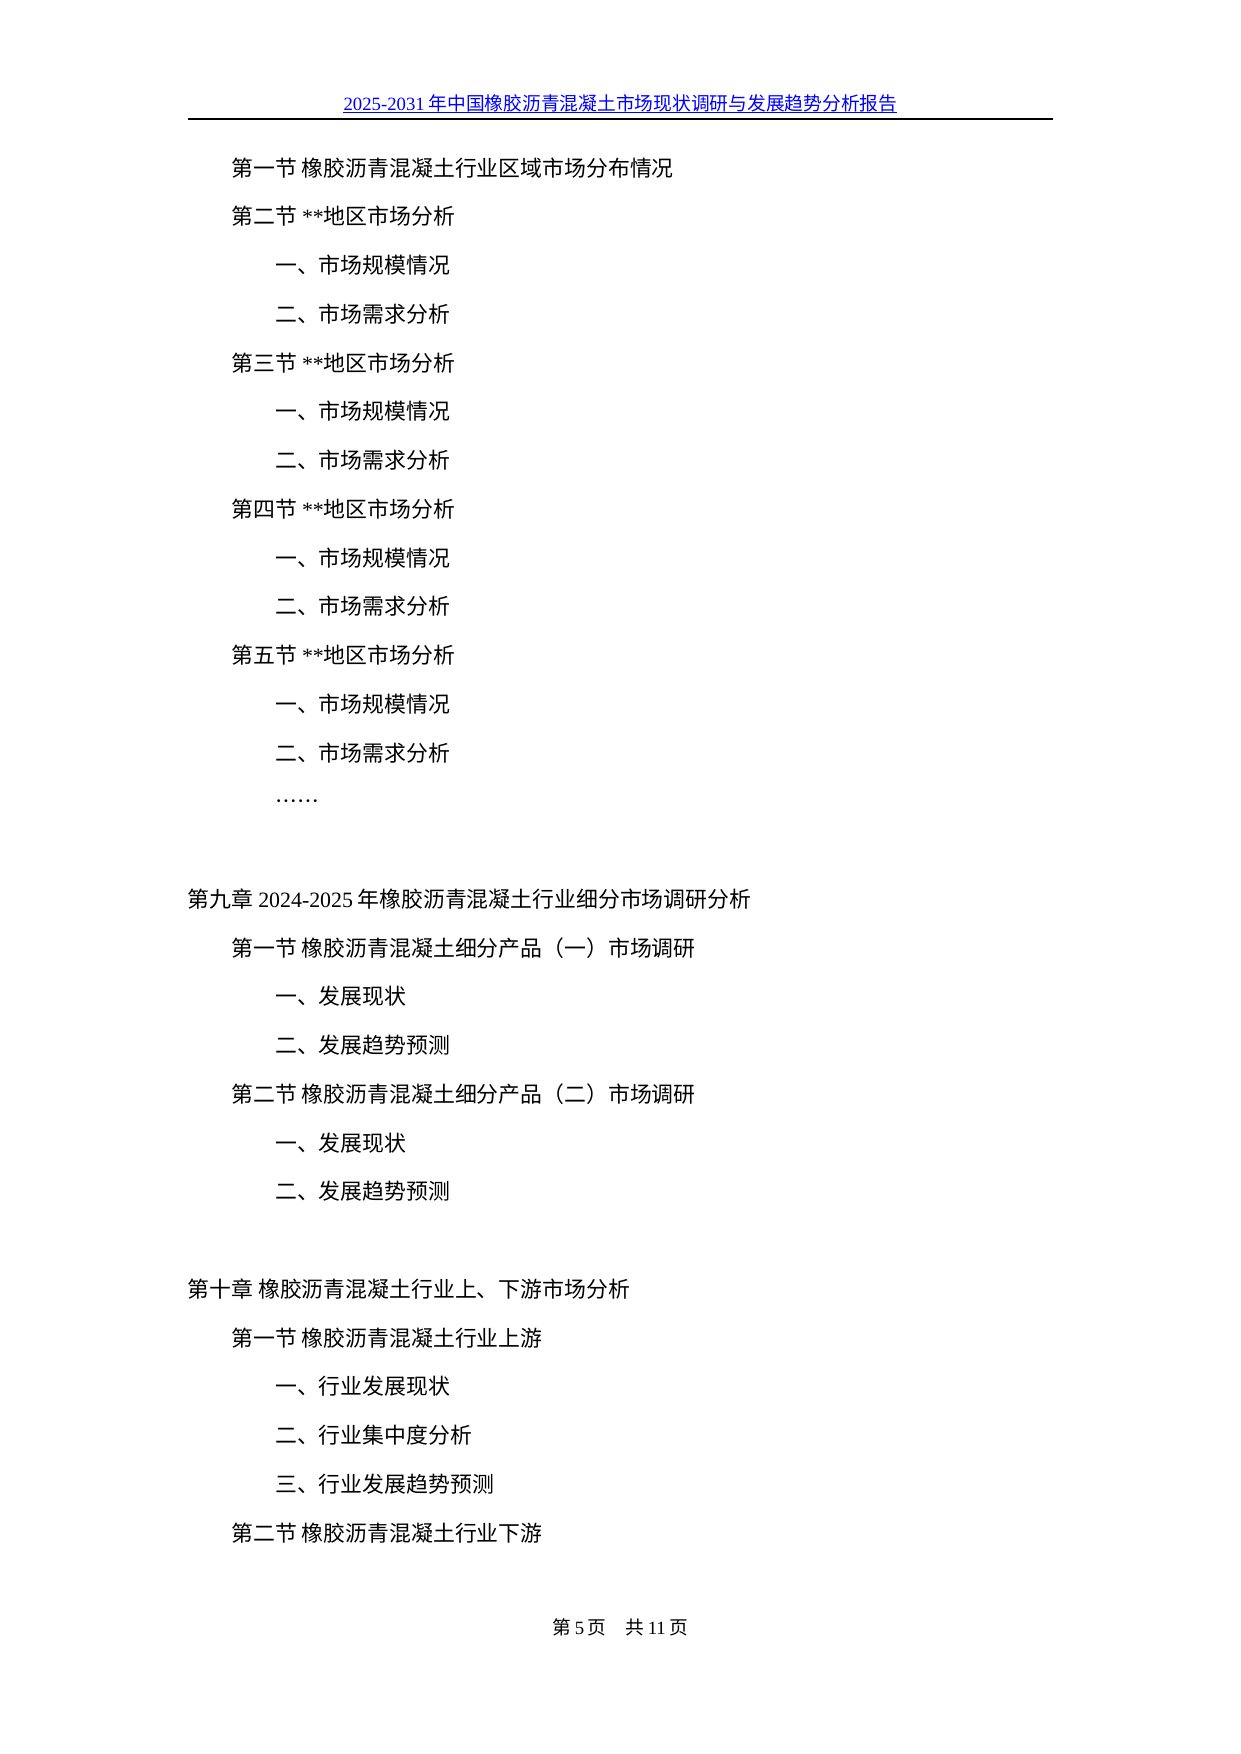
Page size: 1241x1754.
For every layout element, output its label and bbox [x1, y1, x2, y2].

text [187, 150, 1053, 1548]
